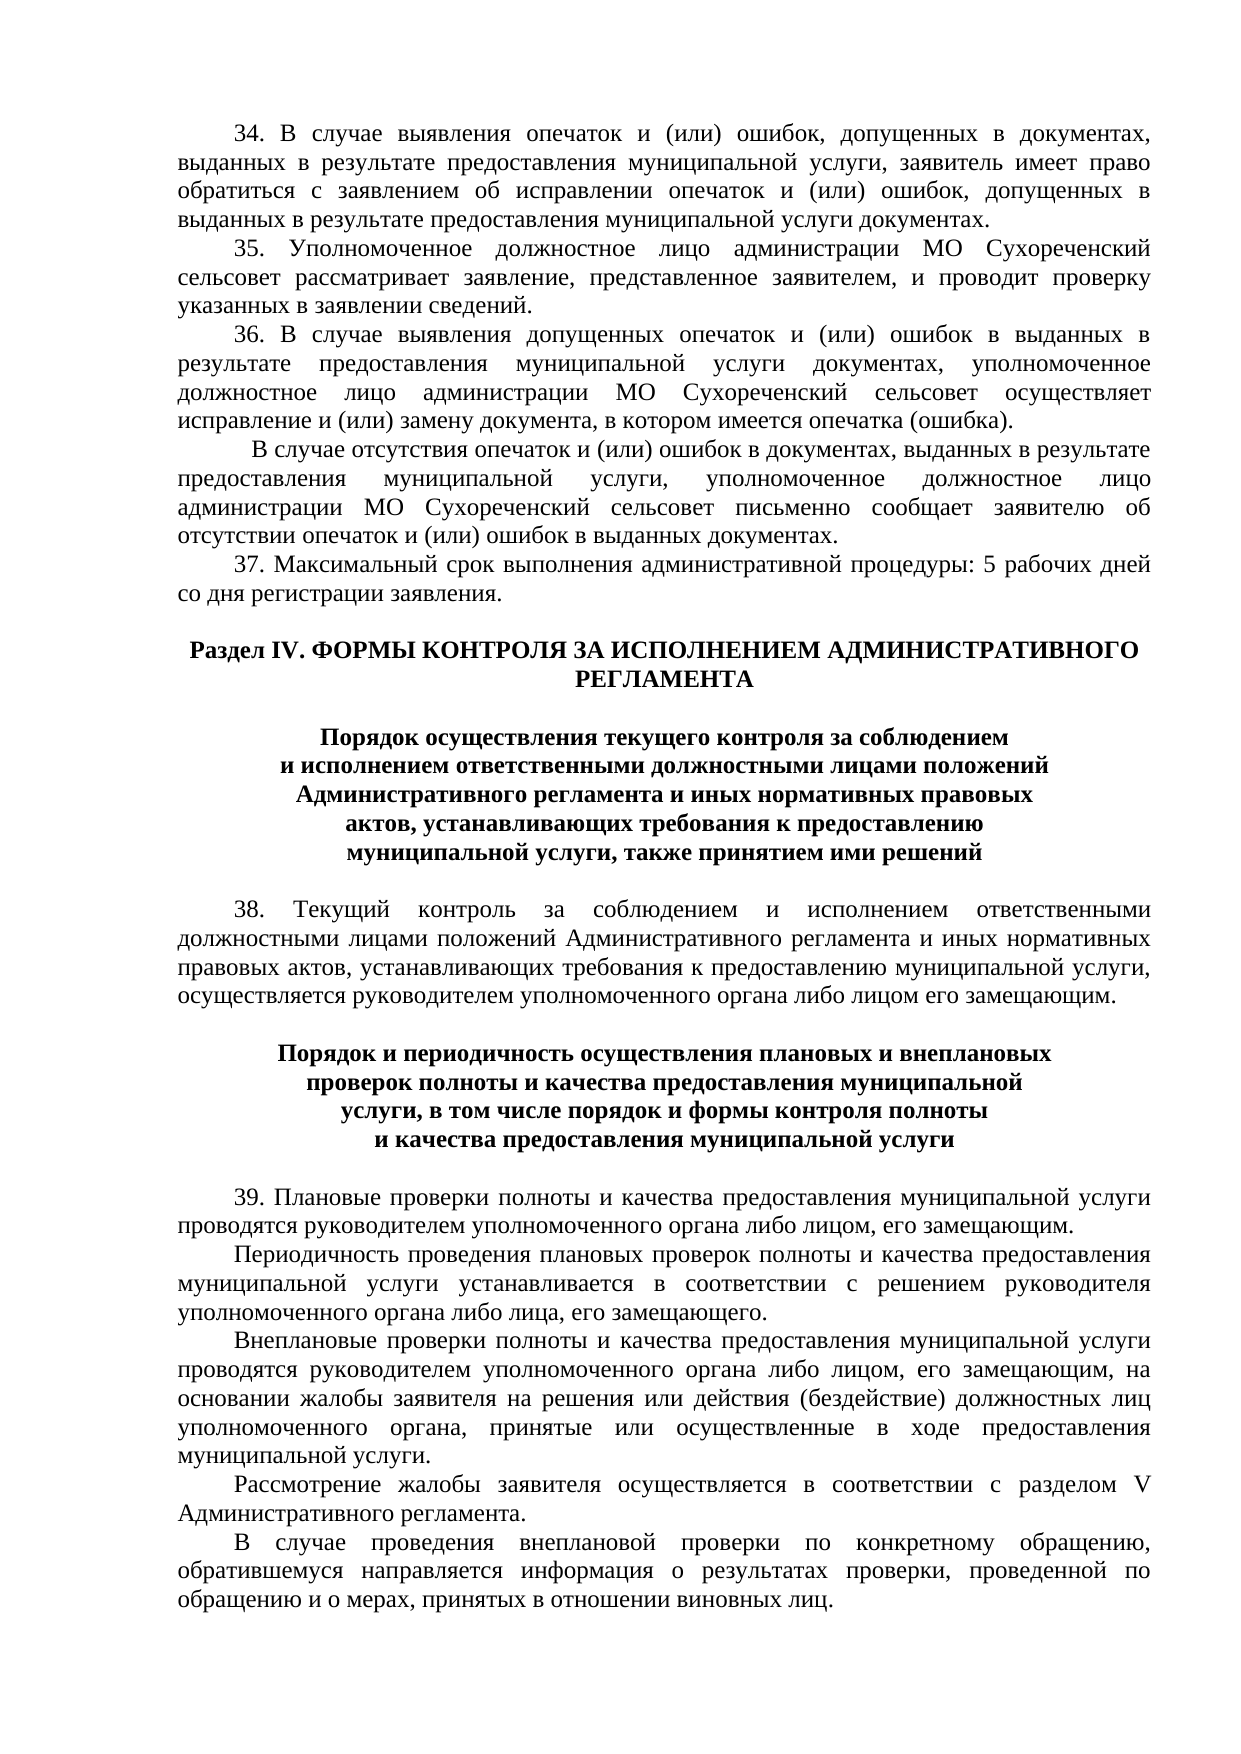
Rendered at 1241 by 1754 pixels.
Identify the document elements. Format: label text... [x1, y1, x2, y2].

text 39. Плановые проверки полноты и качества предоставления муниципальной услуги проводятся руководителем уполномоченного органа либо лицом, его замещающим. [177, 1182, 1152, 1239]
title муниципальной услуги, также принятием ими решений [177, 837, 1152, 866]
title Порядок и периодичность осуществления плановых и внеплановых [177, 1038, 1152, 1067]
text Внеплановые проверки полноты и качества предоставления муниципальной услуги проводятся руководителем уполномоченного органа либо лицом, его замещающим, на основании жалобы заявителя на решения или действия (бездействие) должностных лиц уполномоченного органа, принятые или осуществленные в ходе предоставления муниципальной услуги. [177, 1326, 1152, 1469]
text 37. Максимальный срок выполнения административной процедуры: 5 рабочих дней со дня регистрации заявления. [177, 549, 1152, 607]
text В случае проведения внеплановой проверки по конкретному обращению, обратившемуся направляется информация о результатах проверки, проведенной по обращению и о мерах, принятых в отношении виновных лиц. [177, 1527, 1152, 1613]
title проверок полноты и качества предоставления муниципальной [177, 1067, 1152, 1096]
title РЕГЛАМЕНТА [177, 664, 1152, 693]
text 35. Уполномоченное должностное лицо администрации МО Сухореченский сельсовет рассматривает заявление, представленное заявителем, и проводит проверку указанных в заявлении сведений. [177, 233, 1152, 319]
text Рассмотрение жалобы заявителя осуществляется в соответствии с разделом V Административного регламента. [177, 1469, 1152, 1527]
text 34. В случае выявления опечаток и (или) ошибок, допущенных в документах, выданных в результате предоставления муниципальной услуги, заявитель имеет право обратиться с заявлением об исправлении опечаток и (или) ошибок, допущенных в выданных в результате предоставления муниципальной услуги документах. [177, 118, 1152, 233]
text 36. В случае выявления допущенных опечаток и (или) ошибок в выданных в результате предоставления муниципальной услуги документах, уполномоченное должностное лицо администрации МО Сухореченский сельсовет осуществляет исправление и (или) замену документа, в котором имеется опечатка (ошибка). [177, 319, 1152, 434]
title актов, устанавливающих требования к предоставлению [177, 808, 1152, 837]
title и качества предоставления муниципальной услуги [177, 1124, 1152, 1153]
title Порядок осуществления текущего контроля за соблюдением [177, 722, 1152, 751]
title и исполнением ответственными должностными лицами положений [177, 751, 1152, 779]
title услуги, в том числе порядок и формы контроля полноты [177, 1096, 1152, 1124]
text В случае отсутствия опечаток и (или) ошибок в документах, выданных в результате предоставления муниципальной услуги, уполномоченное должностное лицо администрации МО Сухореченский сельсовет письменно сообщает заявителю об отсутствии опечаток и (или) ошибок в выданных документах. [177, 434, 1152, 549]
title Раздел IV. ФОРМЫ КОНТРОЛЯ ЗА ИСПОЛНЕНИЕМ АДМИНИСТРАТИВНОГО [177, 636, 1152, 664]
text 38. Текущий контроль за соблюдением и исполнением ответственными должностными лицами положений Административного регламента и иных нормативных правовых актов, устанавливающих требования к предоставлению муниципальной услуги, осуществляется руководителем уполномоченного органа либо лицом его замещающим. [177, 894, 1152, 1009]
text Периодичность проведения плановых проверок полноты и качества предоставления муниципальной услуги устанавливается в соответствии с решением руководителя уполномоченного органа либо лица, его замещающего. [177, 1239, 1152, 1326]
title Административного регламента и иных нормативных правовых [177, 779, 1152, 808]
